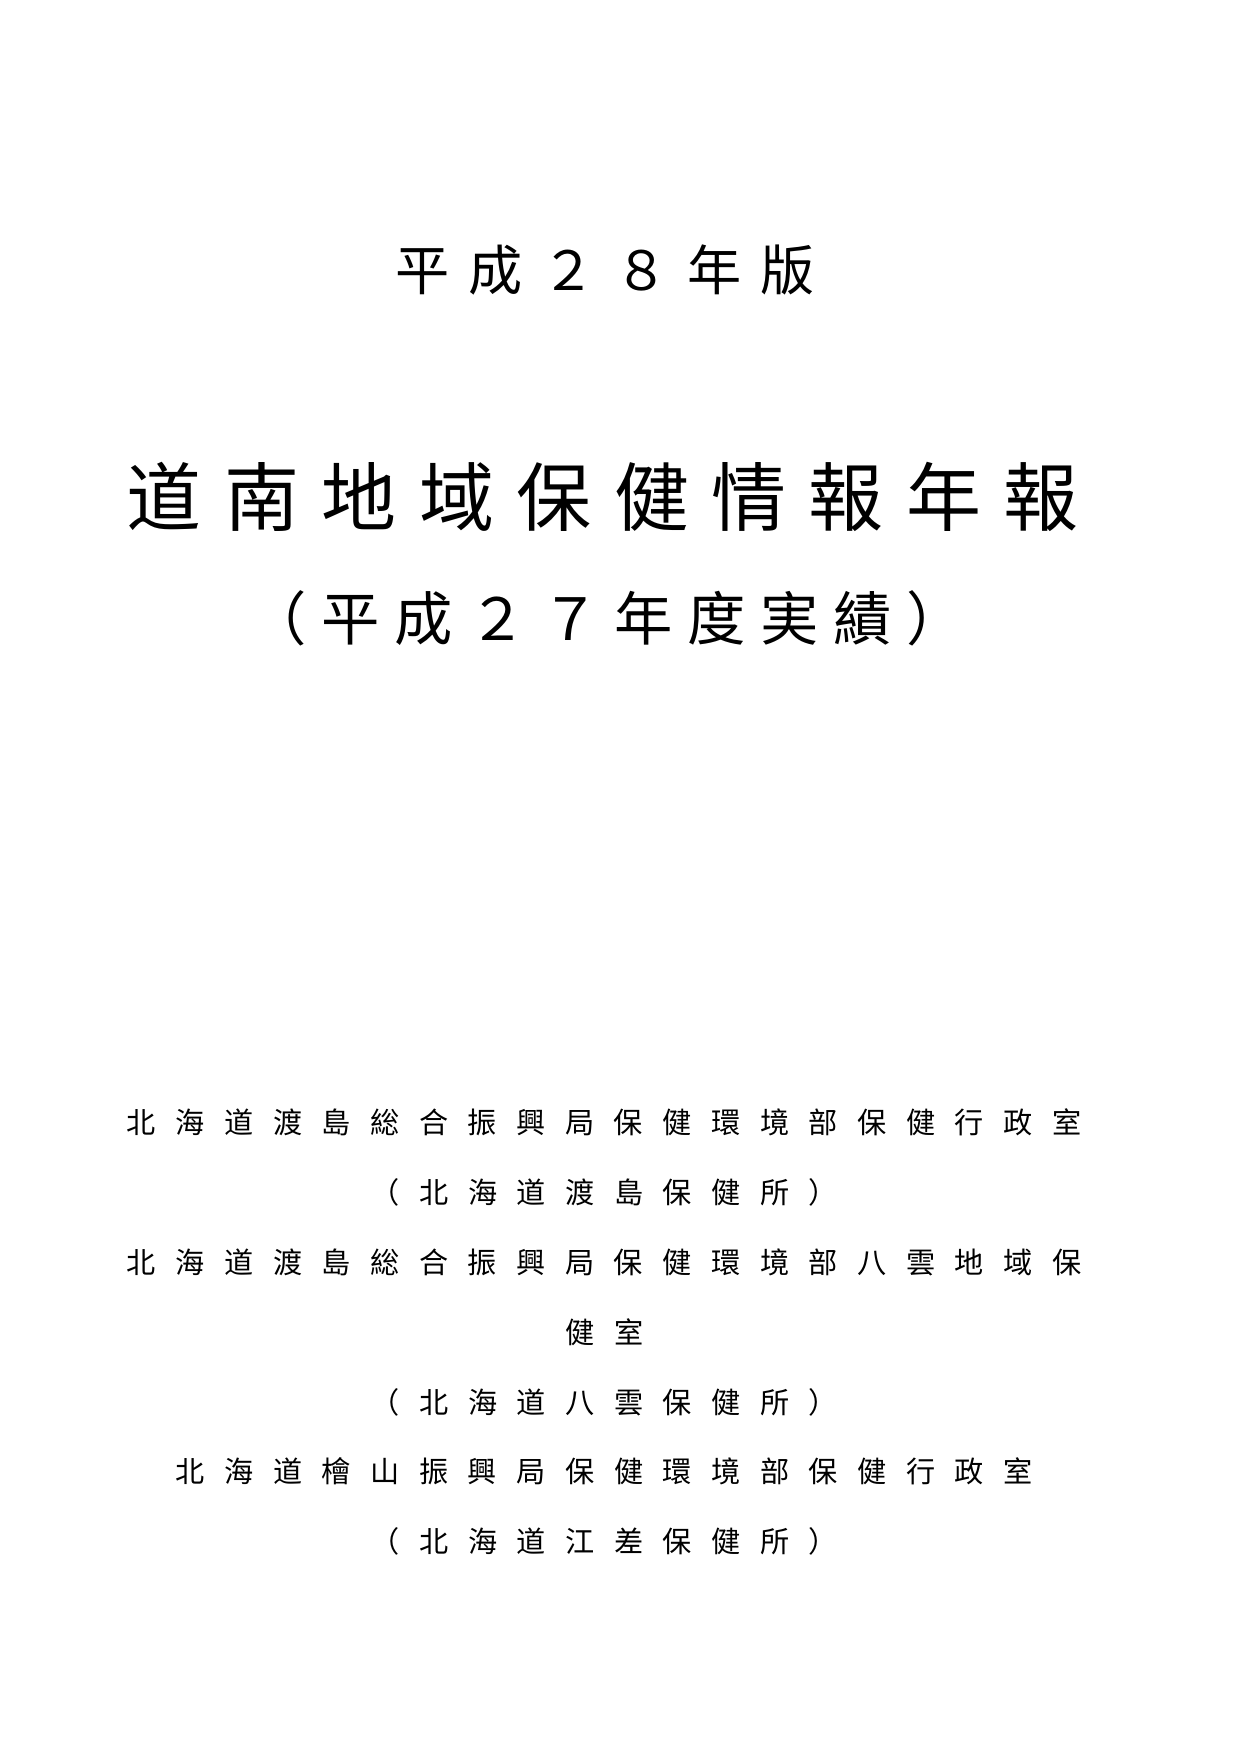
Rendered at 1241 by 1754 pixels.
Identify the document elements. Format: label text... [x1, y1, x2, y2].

text （北海道渡島保健所） [127, 1156, 1102, 1226]
text （平成２７年度実績） [127, 563, 1102, 668]
text （北海道江差保健所） [127, 1505, 1102, 1575]
text 道南地域保健情報年報 [127, 423, 1102, 563]
text （北海道八雲保健所） [127, 1366, 1102, 1435]
text 平成２８年版 [127, 214, 1102, 319]
text 北海道檜山振興局保健環境部保健行政室 [127, 1435, 1102, 1505]
text 北海道渡島総合振興局保健環境部保健行政室 [127, 1086, 1102, 1156]
text 北海道渡島総合振興局保健環境部八雲地域保健室 [127, 1226, 1102, 1366]
